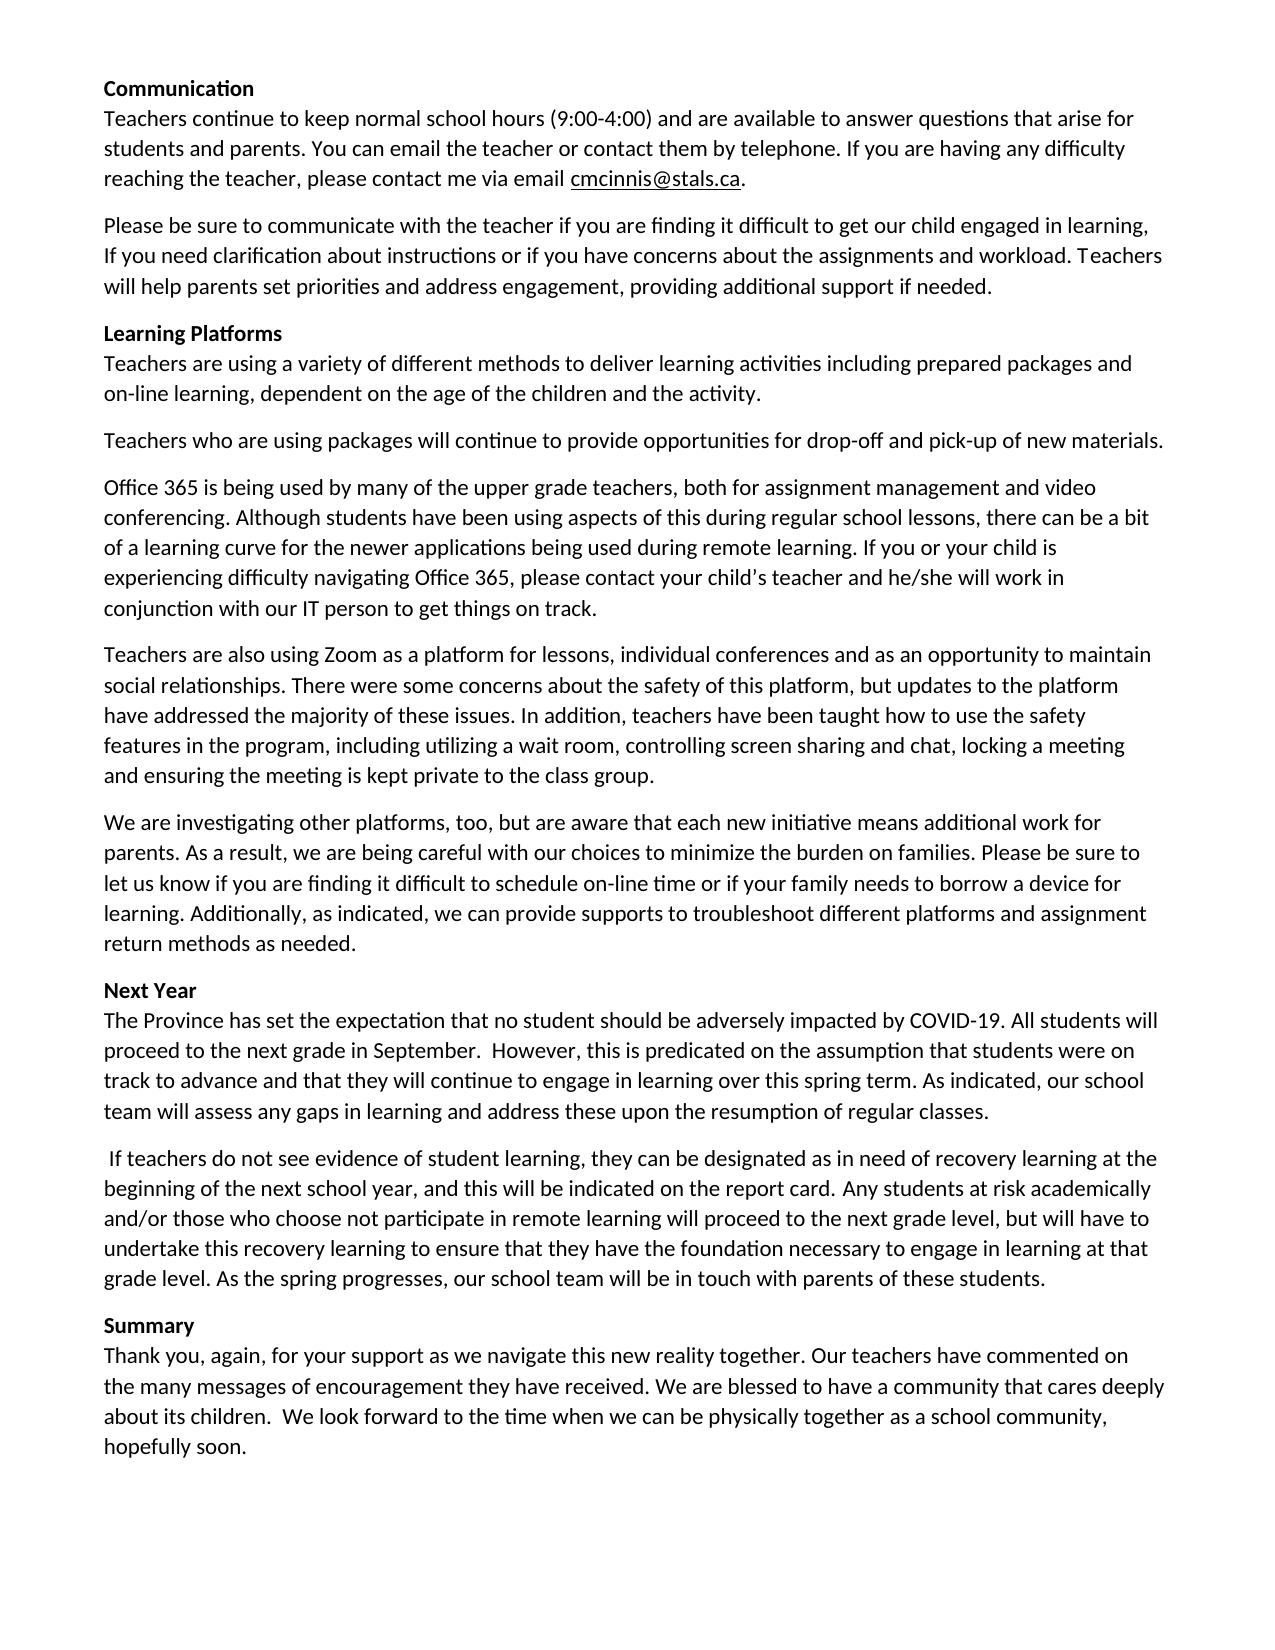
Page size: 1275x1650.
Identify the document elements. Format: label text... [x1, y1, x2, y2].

text Next Year [103, 976, 1167, 1004]
text Teachers who are using packages will continue to provide opportunities for drop-off and pick-up of new materials. [103, 426, 1167, 454]
text Teachers continue to keep normal school hours (9:00-4:00) and are available to answer questions that arise for students and parents. You can email the teacher or contact them by telephone. If you are having any difficulty reaching the teacher, please contact me via email cmcinnis@stals.ca. [103, 104, 1167, 192]
text The Province has set the expectation that no student should be adversely impacted by COVID-19. All students will proceed to the next grade in September. However, this is predicated on the assumption that students were on track to advance and that they will continue to engage in learning over this spring term. As indicated, our school team will assess any gaps in learning and address these upon the resumption of regular classes. [103, 1006, 1167, 1125]
text Teachers are using a variety of different methods to deliver learning activities including prepared packages and on-line learning, dependent on the age of the children and the activity. [103, 349, 1167, 407]
text Thank you, again, for your support as we navigate this new reality together. Our teachers have commented on the many messages of encouragement they have received. We are blessed to have a community that cares deeply about its children. We look forward to the time when we can be physically together as a school community, hopefully soon. [103, 1342, 1167, 1460]
text Learning Platforms [103, 319, 1167, 347]
text Teachers are also using Zoom as a platform for lessons, individual conferences and as an opportunity to maintain social relationships. There were some concerns about the safety of this platform, but updates to the platform have addressed the majority of these issues. In addition, teachers have been taught how to use the safety features in the program, including utilizing a wait room, controlling screen sharing and chat, locking a meeting and ensuring the meeting is kept private to the class group. [103, 641, 1167, 789]
text Summary [103, 1311, 1167, 1339]
text We are investigating other platforms, too, but are aware that each new initiative means additional work for parents. As a result, we are being careful with our choices to minimize the burden on families. Please be sure to let us know if you are finding it difficult to schedule on-line time or if your family needs to borrow a device for learning. Additionally, as indicated, we can provide supports to troubleshoot different platforms and assignment return methods as needed. [103, 808, 1167, 957]
text Office 365 is being used by many of the upper grade teachers, both for assignment management and video conferencing. Although students have been using aspects of this during regular school lessons, there can be a bit of a learning curve for the newer applications being used during remote learning. If you or your child is experiencing difficulty navigating Office 365, please contact your child’s teacher and he/she will work in conjunction with our IT person to get things on track. [103, 473, 1167, 622]
text Communication [103, 74, 1167, 102]
text Please be sure to communicate with the teacher if you are finding it difficult to get our child engaged in learning, If you need clarification about instructions or if you have concerns about the assignments and workload. Teachers will help parents set priorities and address engagement, providing additional support if needed. [103, 211, 1167, 300]
text If teachers do not see evidence of student learning, they can be designated as in need of recovery learning at the beginning of the next school year, and this will be indicated on the report card. Any students at risk academically and/or those who choose not participate in remote learning will proceed to the next grade level, but will have to undertake this recovery learning to ensure that they have the foundation necessary to engage in learning at that grade level. As the spring progresses, our school team will be in touch with parents of these students. [103, 1144, 1167, 1292]
